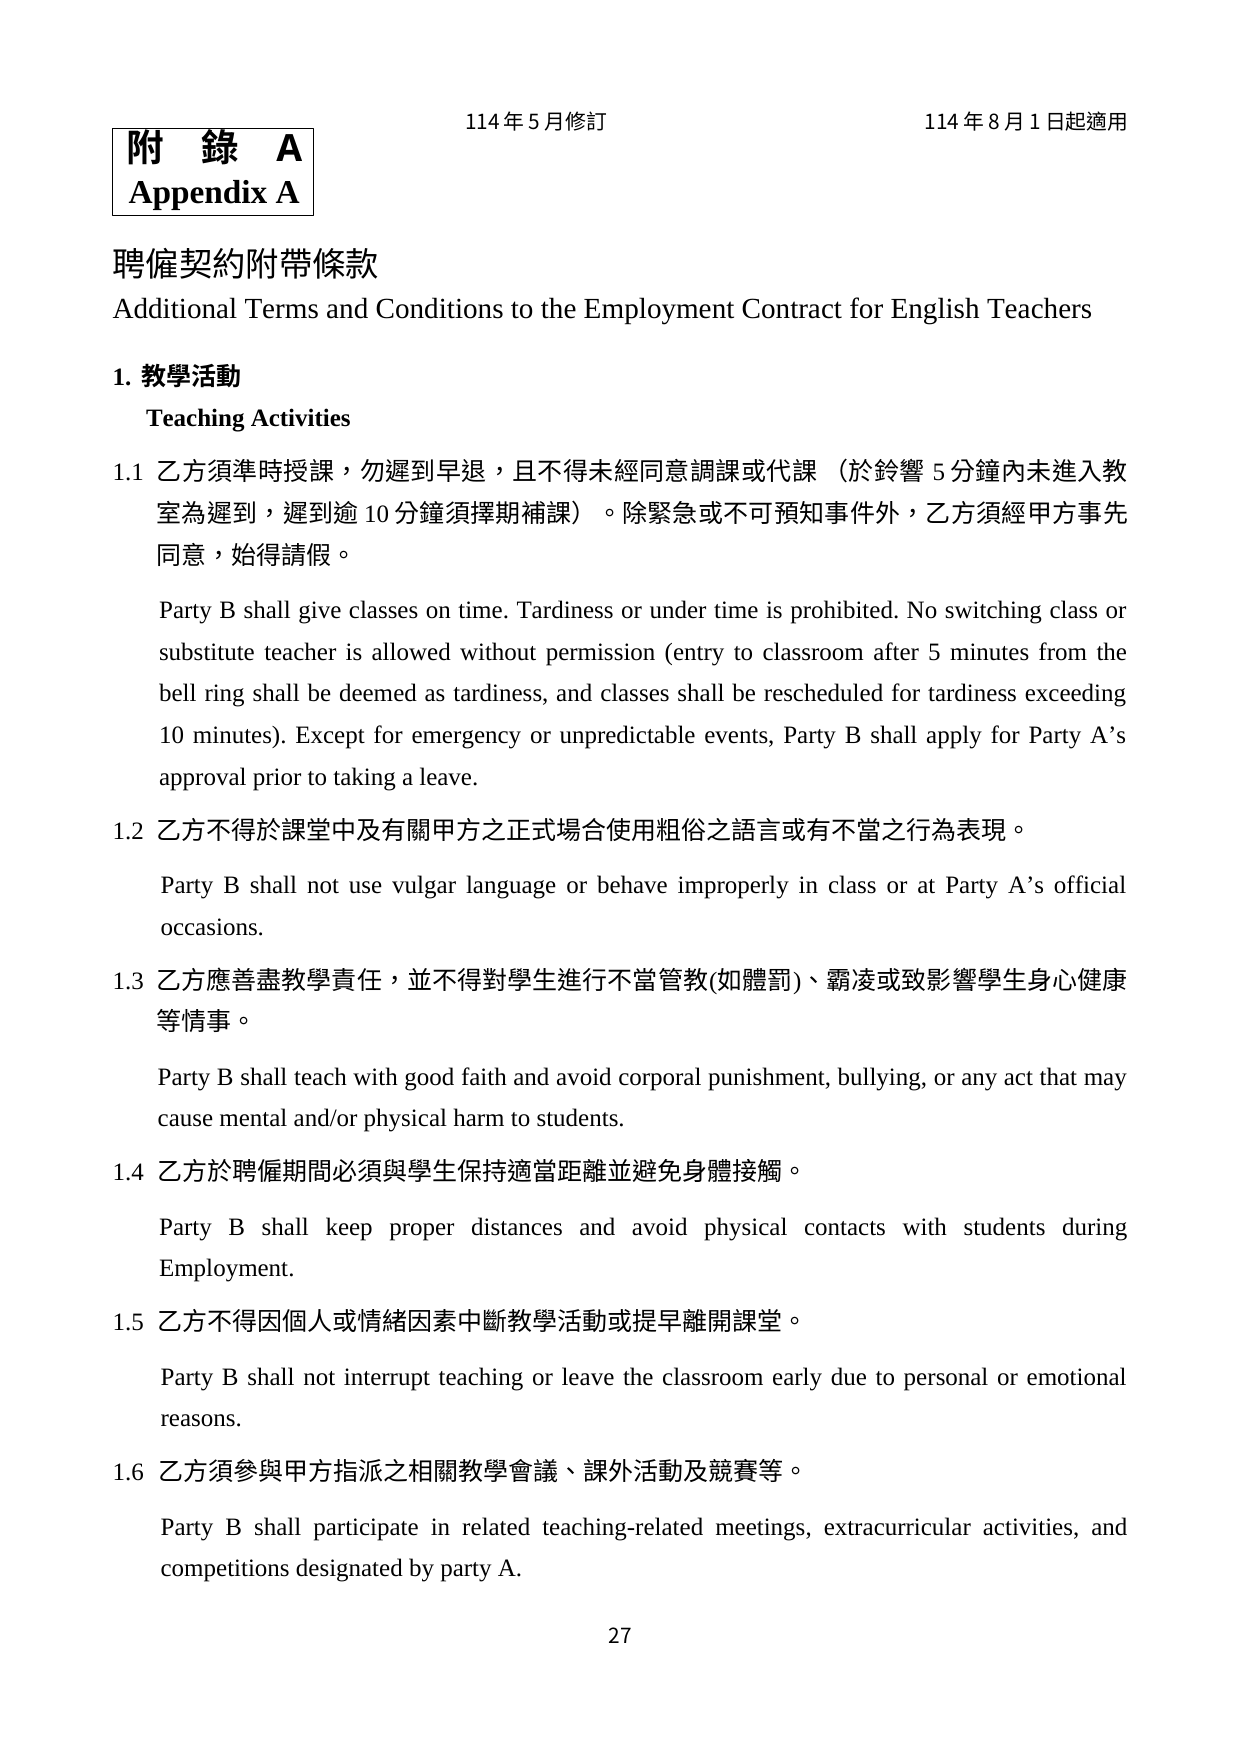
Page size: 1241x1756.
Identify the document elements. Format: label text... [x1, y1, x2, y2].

list 乙方不得於課堂中及有關甲方之正式場合使用粗俗之語言或有不當之行為表現。 [112, 806, 1128, 847]
list 乙方須參與甲方指派之相關教學會議、課外活動及競賽等。 [112, 1447, 1128, 1489]
text Party B shall teach with good faith and avoid corporal punishment, bullying, or any act that may cause mental and/or physical harm to students. [157, 1052, 1128, 1135]
list 乙方應善盡教學責任，並不得對學生進行不當管教(如體罰)、霸凌或致影響學生身心健康等情事。 [112, 956, 1128, 1039]
list 乙方須準時授課，勿遲到早退，且不得未經同意調課或代課 （於鈴響5分鐘內未進入教室為遲到，遲到逾10分鐘須擇期補課）。除緊急或不可預知事件外，乙方須經甲方事先同意，始得請假。 [112, 447, 1128, 572]
list Teaching Activities [146, 393, 1128, 435]
list 乙方不得因個人或情緒因素中斷教學活動或提早離開課堂。 [112, 1297, 1128, 1339]
list 乙方於聘僱期間必須與學生保持適當距離並避免身體接觸。 [112, 1147, 1128, 1189]
text Party B shall not interrupt teaching or leave the classroom early due to personal or emotional reasons. [160, 1352, 1128, 1435]
subtitle 聘僱契約附帶條款 [112, 243, 1128, 285]
list 教學活動 [112, 352, 1128, 393]
text Additional Terms and Conditions to the Employment Contract for English Teachers [112, 285, 1115, 327]
text Party B shall give classes on time. Tardiness or under time is prohibited. No switching class or substitute teacher is allowed without permission (entry to classroom after 5 minutes from the bell ring shall be deemed as tardiness, and classes shall be rescheduled for tardiness exceeding 10 minutes). Except for emergency or unpredictable events, Party B shall apply for Party A’s approval prior to taking a leave. [159, 585, 1128, 793]
text Party B shall keep proper distances and avoid physical contacts with students during Employment. [159, 1202, 1128, 1285]
text Party B shall not use vulgar language or behave improperly in class or at Party A’s official occasions. [160, 860, 1128, 943]
text Party B shall participate in related teaching-related meetings, extracurricular activities, and competitions designated by party A. [160, 1502, 1128, 1585]
